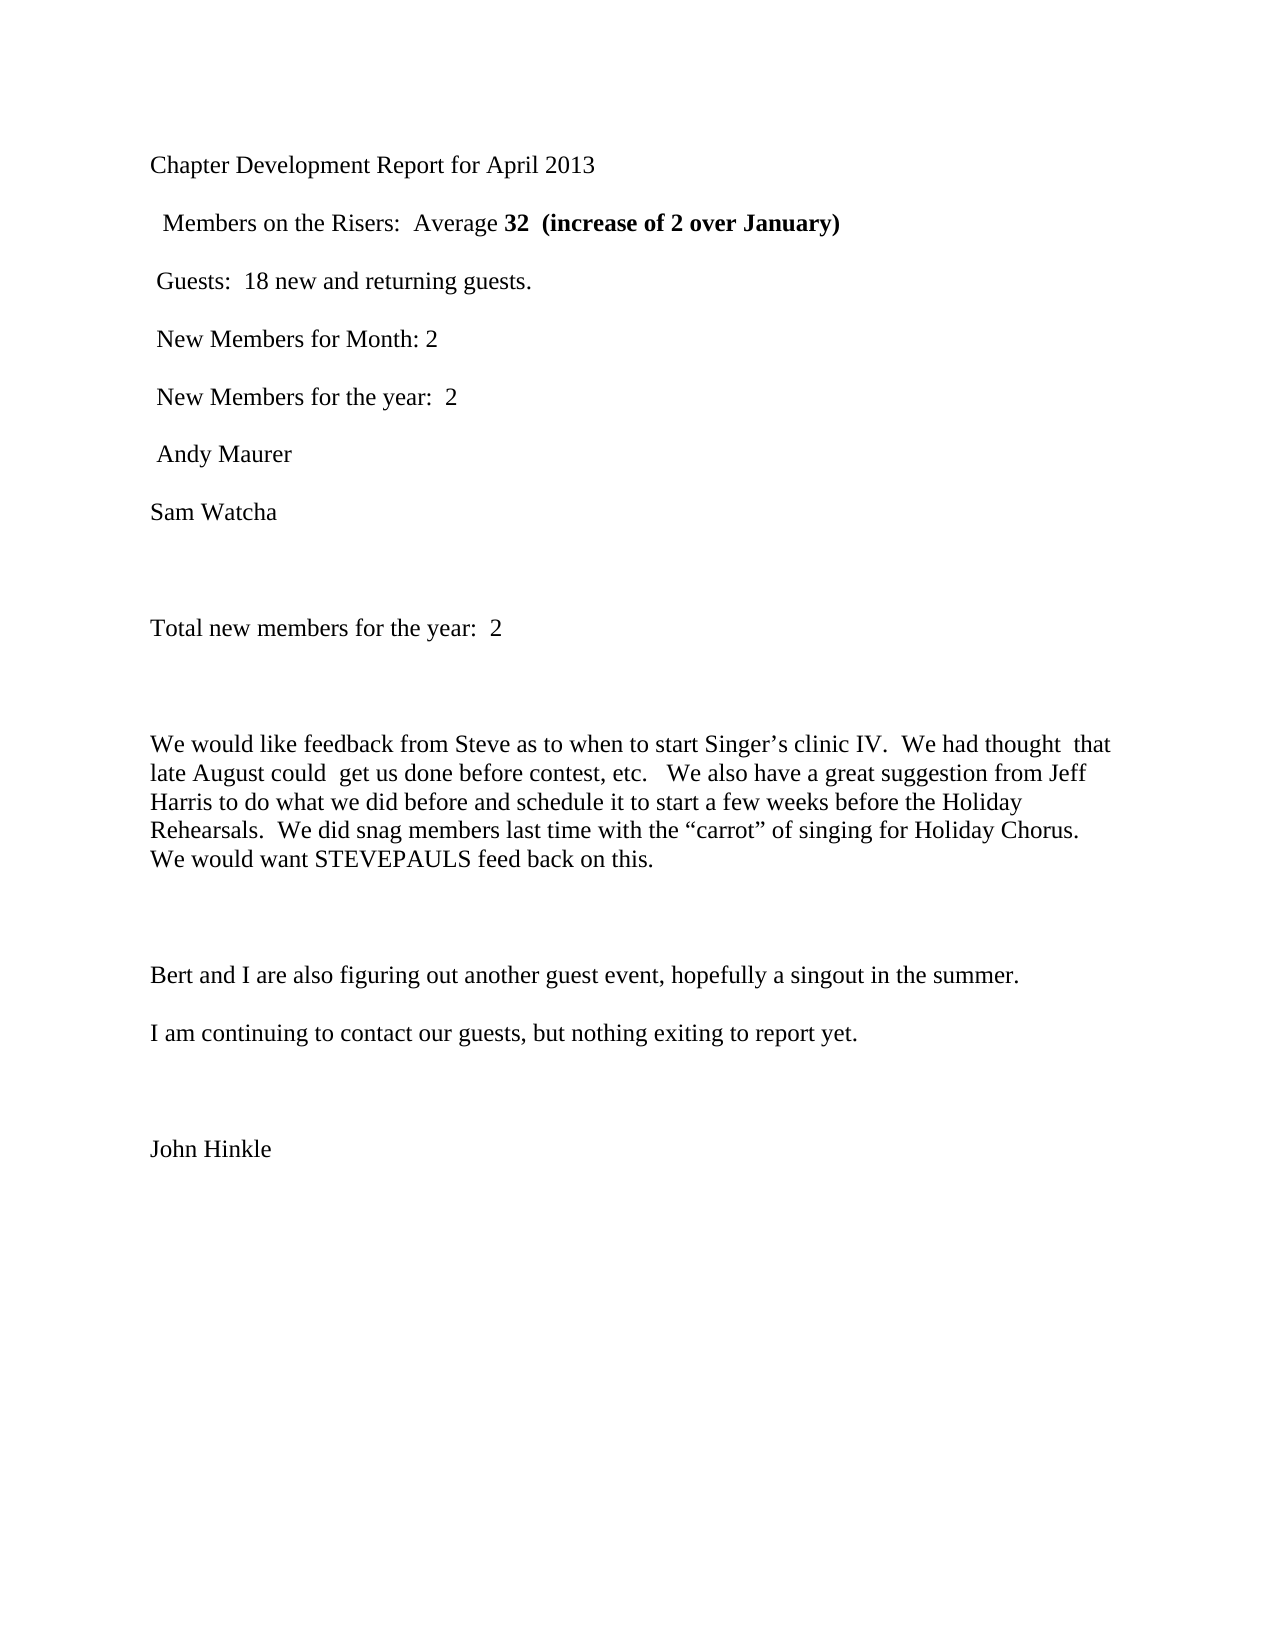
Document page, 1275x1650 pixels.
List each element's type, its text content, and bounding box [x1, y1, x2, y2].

text Guests: 18 new and returning guests. [150, 266, 1125, 294]
text New Members for Month: 2 [150, 324, 1125, 352]
text John Hinkle [150, 1134, 1125, 1162]
text Members on the Risers: Average 32 (increase of 2 over January) [150, 208, 1125, 237]
text I am continuing to contact our guests, but nothing exiting to report yet. [150, 1018, 1125, 1047]
text Chapter Development Report for April 2013 [150, 150, 1125, 179]
text Andy Maurer [150, 439, 1125, 468]
text New Members for the year: 2 [150, 382, 1125, 410]
text Sam Watcha [150, 497, 1125, 526]
text We would like feedback from Steve as to when to start Singer’s clinic IV. We had thought that late August could get us done before contest, etc. We also have a great suggestion from Jeff Harris to do what we did before and schedule it to start a few weeks before the Holiday Rehearsals. We did snag members last time with the “carrot” of singing for Holiday Chorus. We would want STEVEPAULS feed back on this. [150, 729, 1125, 873]
text Total new members for the year: 2 [150, 613, 1125, 642]
text Bert and I are also figuring out another guest event, hopefully a singout in the summer. [150, 960, 1125, 989]
